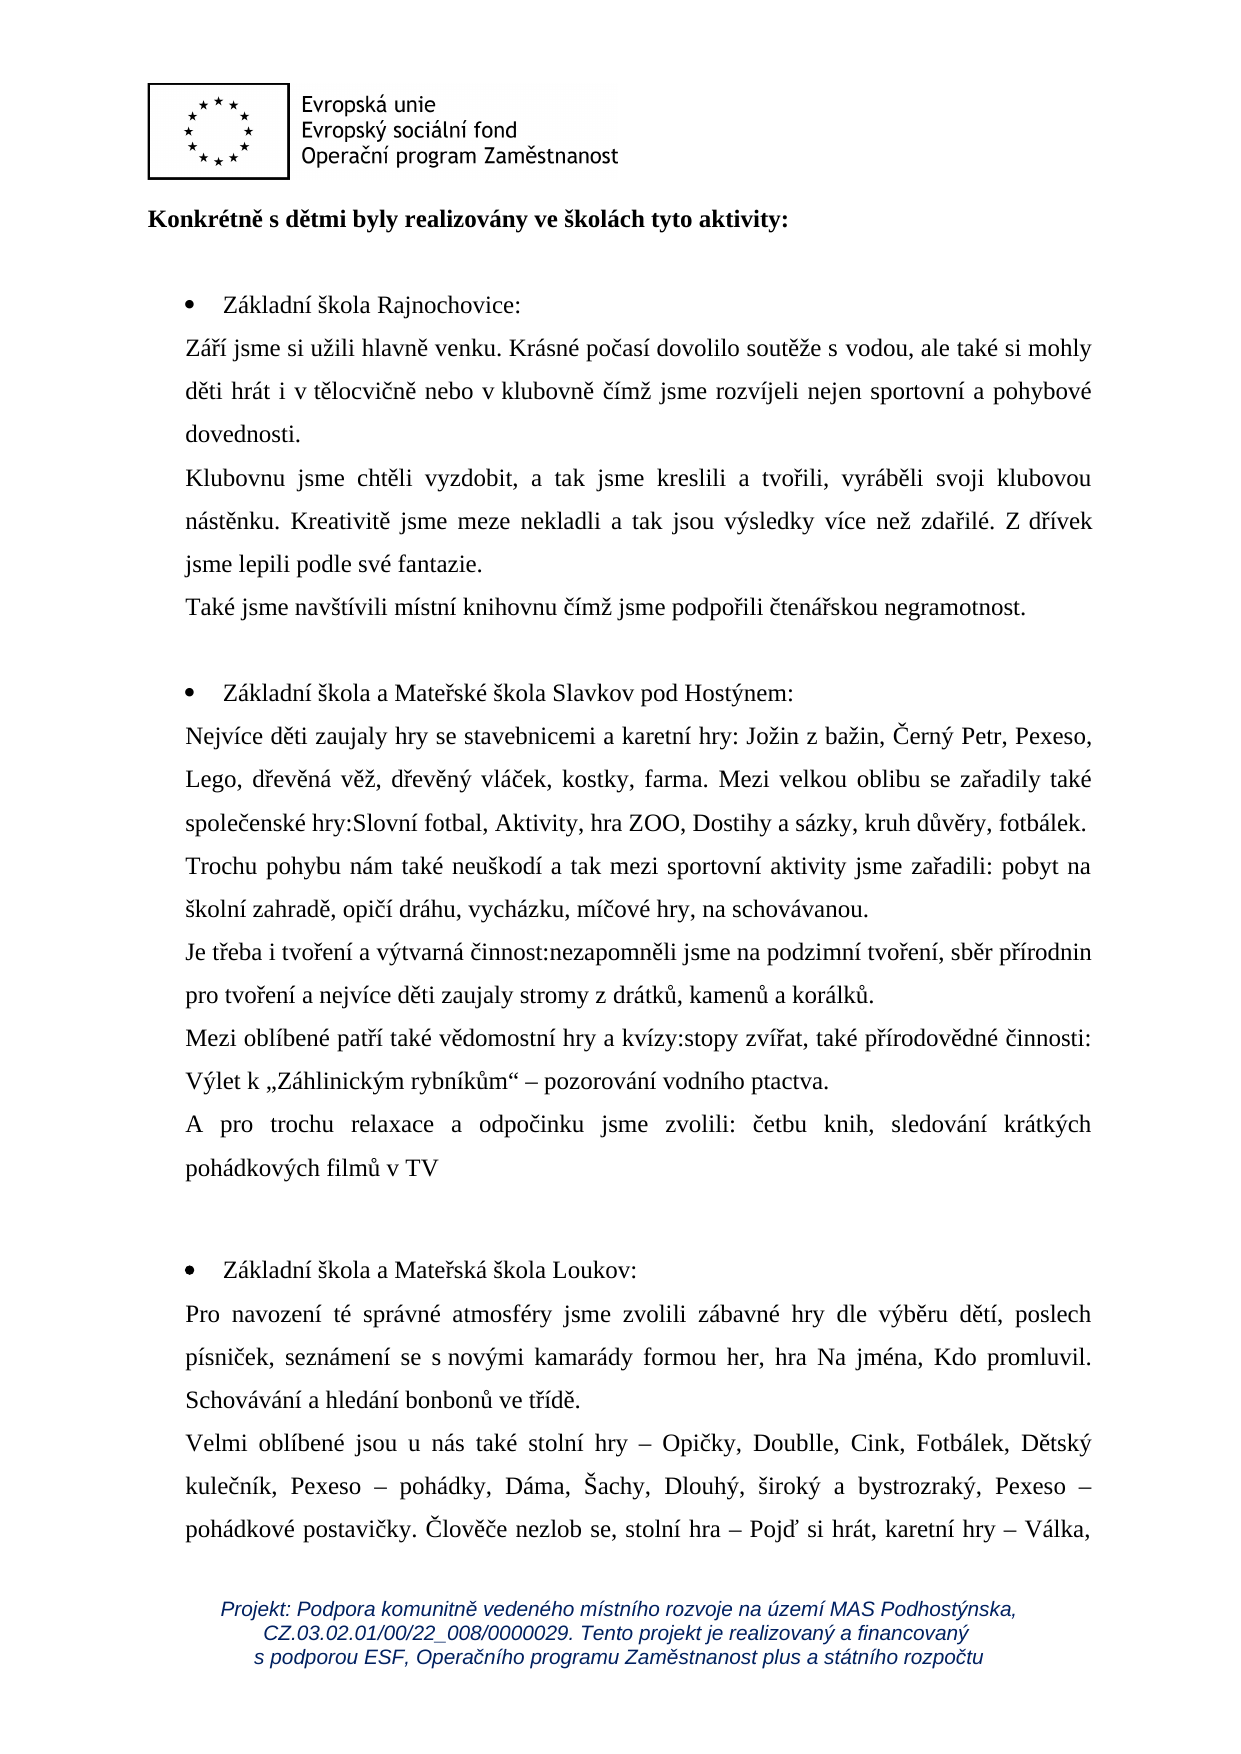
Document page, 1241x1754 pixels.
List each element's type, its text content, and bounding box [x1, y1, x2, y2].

list Mezi oblíbené patří také vědomostní hry a kvízy:stopy zvířat, také přírodovědné činnosti: Výlet k „Záhlinickým rybníkům“ – pozorování vodního ptactva. [185, 1023, 1092, 1095]
text Také jsme navštívili místní knihovnu čímž jsme podpořili čtenářskou negramotnost. [185, 592, 1092, 621]
list Základní škola Rajnochovice: [185, 290, 1092, 319]
text Konkrétně s dětmi byly realizovány ve školách tyto aktivity: [148, 204, 1092, 233]
list Nejvíce děti zaujaly hry se stavebnicemi a karetní hry: Jožin z bažin, Černý Petr, Pexeso, Lego, dřevěná věž, dřevěný vláček, kostky, farma. Mezi velkou oblibu se zařadily také společenské hry:Slovní fotbal, Aktivity, hra ZOO, Dostihy a sázky, kruh důvěry, fotbálek. [185, 721, 1092, 836]
list Trochu pohybu nám také neuškodí a tak mezi sportovní aktivity jsme zařadili: pobyt na školní zahradě, opičí dráhu, vycházku, míčové hry, na schovávanou. [185, 851, 1092, 923]
list Základní škola a Mateřské škola Slavkov pod Hostýnem: [185, 678, 1092, 707]
text Pro navození té správné atmosféry jsme zvolili zábavné hry dle výběru dětí, poslech písniček, seznámení se s novými kamarády formou her, hra Na jména, Kdo promluvil. Schovávání a hledání bonbonů ve třídě. [185, 1299, 1092, 1414]
list Základní škola a Mateřská škola Loukov: [185, 1256, 1092, 1284]
list A pro trochu relaxace a odpočinku jsme zvolili: četbu knih, sledování krátkých pohádkových filmů v TV [185, 1109, 1092, 1181]
text Září jsme si užili hlavně venku. Krásné počasí dovolilo soutěže s vodou, ale také si mohly děti hrát i v tělocvičně nebo v klubovně čímž jsme rozvíjeli nejen sportovní a pohybové dovednosti. [185, 333, 1092, 448]
picture [147, 83, 618, 180]
text Klubovnu jsme chtěli vyzdobit, a tak jsme kreslili a tvořili, vyráběli svoji klubovou nástěnku. Kreativitě jsme meze nekladli a tak jsou výsledky více než zdařilé. Z dřívek jsme lepili podle své fantazie. [185, 463, 1092, 578]
list Je třeba i tvoření a výtvarná činnost:nezapomněli jsme na podzimní tvoření, sběr přírodnin pro tvoření a nejvíce děti zaujaly stromy z drátků, kamenů a korálků. [185, 937, 1092, 1009]
